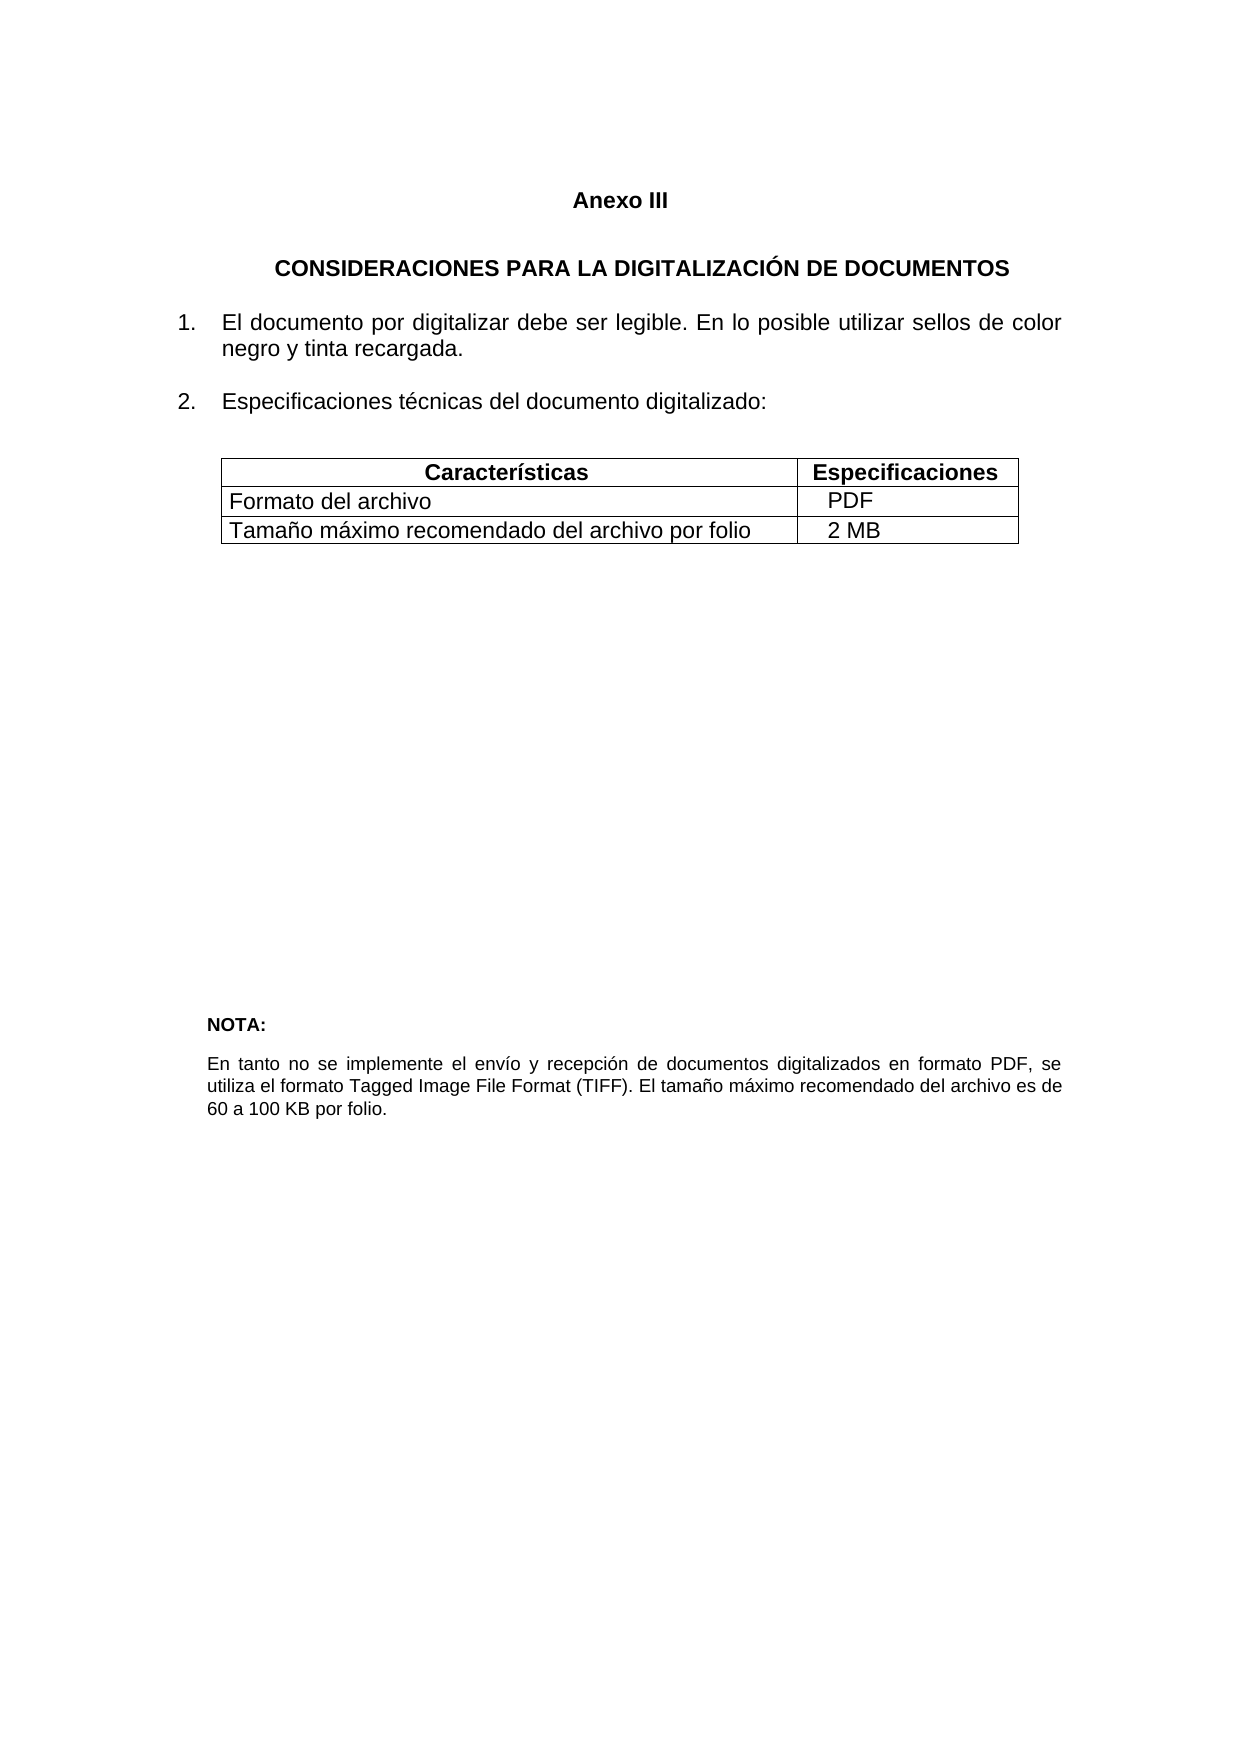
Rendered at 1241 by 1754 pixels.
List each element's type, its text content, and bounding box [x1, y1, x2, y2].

table_cell Formato del archivo [222, 487, 797, 516]
list Especificaciones técnicas del documento digitalizado: [177, 388, 1063, 414]
table_cell Tamaño máximo recomendado del archivo por folio [222, 517, 797, 543]
list El documento por digitalizar debe ser legible. En lo posible utilizar sellos de color negro y tinta recargada. [177, 308, 1063, 361]
table_header Especificaciones [798, 459, 1018, 486]
text CONSIDERACIONES PARA LA DIGITALIZACIÓN DE DOCUMENTOS [222, 254, 1063, 281]
text Anexo III [177, 187, 1063, 213]
table_cell 2 MB [798, 517, 1018, 543]
table_cell PDF [798, 487, 1018, 516]
text En tanto no se implemente el envío y recepción de documentos digitalizados en formato PDF, se utiliza el formato Tagged Image File Format (TIFF). El tamaño máximo recomendado del archivo es de 60 a 100 KB por folio. [207, 1053, 1063, 1119]
text NOTA: [207, 1013, 1063, 1035]
table_header Características [222, 459, 797, 486]
